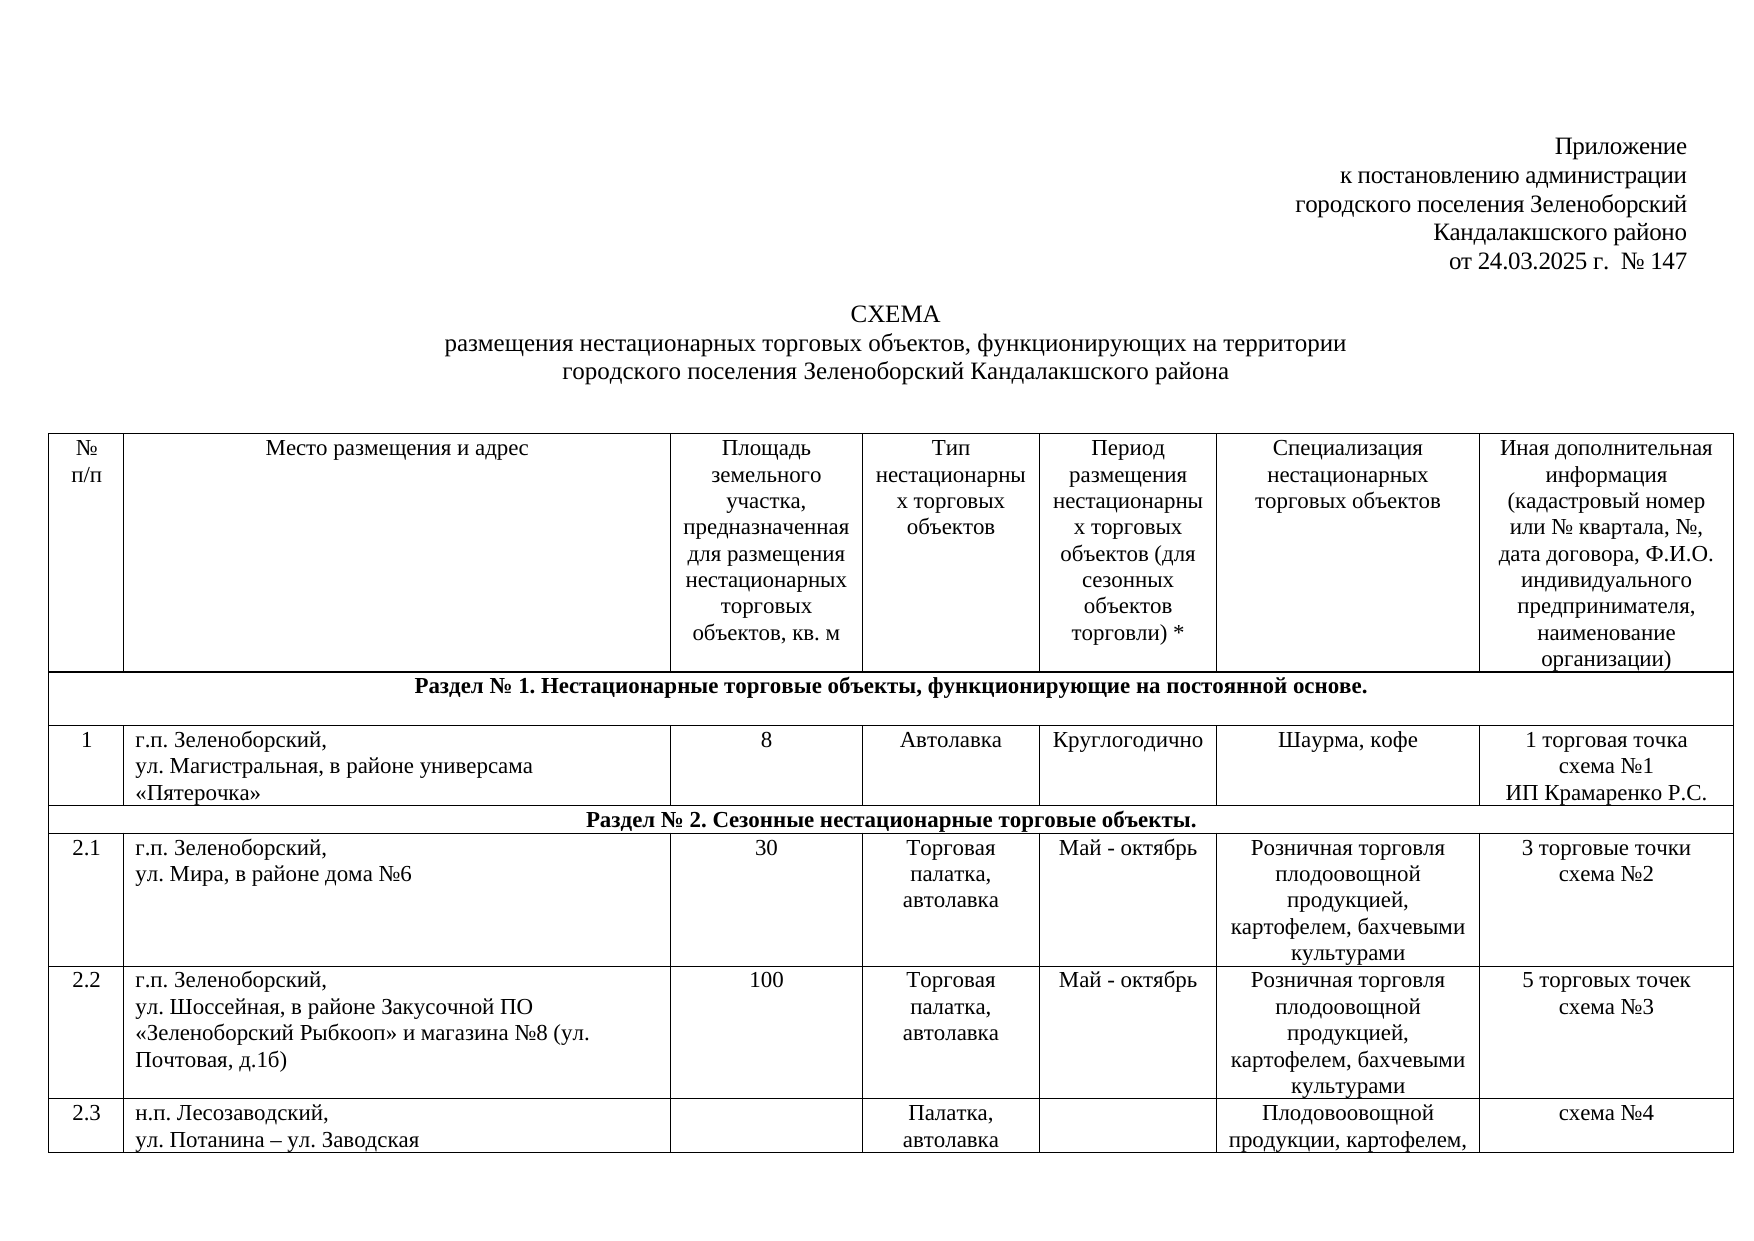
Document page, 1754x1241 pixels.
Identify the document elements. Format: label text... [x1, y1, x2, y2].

text размещения нестационарных торговых объектов, функционирующих на территории [112, 328, 1679, 356]
table_cell н.п. Лесозаводский, ул. Потанина – ул. Заводская [124, 1099, 670, 1152]
table_cell [1040, 1099, 1216, 1152]
table_cell Май - октябрь [1040, 967, 1216, 1098]
table_header Иная дополнительная информация (кадастровый номер или № квартала, №, дата договора, Ф.И.О. индивидуального предпринимателя, наименование организации) [1480, 434, 1733, 671]
text городского поселения Зеленоборский Кандалакшского района [112, 356, 1679, 385]
table_cell Май - октябрь [1040, 834, 1216, 966]
table_cell г.п. Зеленоборский, ул. Магистральная, в районе универсама «Пятерочка» [124, 726, 670, 805]
table_cell Плодовоовощной продукции, картофелем, бахчевыми культурами [1217, 1099, 1479, 1152]
table_cell схема №4 [1480, 1099, 1733, 1152]
table_cell Розничная торговля плодоовощной продукцией, картофелем, бахчевыми культурами [1217, 834, 1479, 966]
table_cell Палатка, автолавка [863, 1099, 1039, 1152]
table_header Тип нестационарных торговых объектов [863, 434, 1039, 671]
table_cell Розничная торговля плодоовощной продукцией, картофелем, бахчевыми культурами [1217, 967, 1479, 1098]
table_cell Торговая палатка, автолавка [863, 834, 1039, 966]
table_cell Раздел № 2. Сезонные нестационарные торговые объекты. [49, 806, 1733, 833]
table_cell 30 [671, 834, 862, 966]
table_header Период размещения нестационарных торговых объектов (для сезонных объектов торговли) * [1040, 434, 1216, 671]
table_cell 3 торговые точки схема №2 [1480, 834, 1733, 966]
table_cell 1 [49, 726, 123, 805]
table_cell г.п. Зеленоборский, ул. Мира, в районе дома №6 [124, 834, 670, 966]
table_cell 2.2 [49, 967, 123, 1098]
table_cell [671, 1099, 862, 1152]
table_header № п/п [49, 434, 123, 671]
table_cell 100 [671, 967, 862, 1098]
table_cell 2.1 [49, 834, 123, 966]
table_header Приложение к постановлению администрации городского поселения Зеленоборский Кандалакшского районо от 24.03.2025 г. № 147 [874, 131, 1698, 275]
table_cell 8 [671, 726, 862, 805]
table_cell Раздел № 1. Нестационарные торговые объекты, функционирующие на постоянной основе. [49, 673, 1733, 725]
table_cell Шаурма, кофе [1217, 726, 1479, 805]
table_cell 1 торговая точка схема №1 ИП Крамаренко Р.С. [1480, 726, 1733, 805]
table_header Площадь земельного участка, предназначенная для размещения нестационарных торговых объектов, кв. м [671, 434, 862, 671]
table_cell Автолавка [863, 726, 1039, 805]
table_cell Круглогодично [1040, 726, 1216, 805]
text СХЕМА [112, 299, 1679, 328]
table_header Место размещения и адрес [124, 434, 670, 671]
table_header Специализация нестационарных торговых объектов [1217, 434, 1479, 671]
table_cell 5 торговых точек схема №3 [1480, 967, 1733, 1098]
table_cell 2.3 [49, 1099, 123, 1152]
table_cell г.п. Зеленоборский, ул. Шоссейная, в районе Закусочной ПО «Зеленоборский Рыбкооп» и магазина №8 (ул. Почтовая, д.1б) [124, 967, 670, 1098]
table_cell Торговая палатка, автолавка [863, 967, 1039, 1098]
